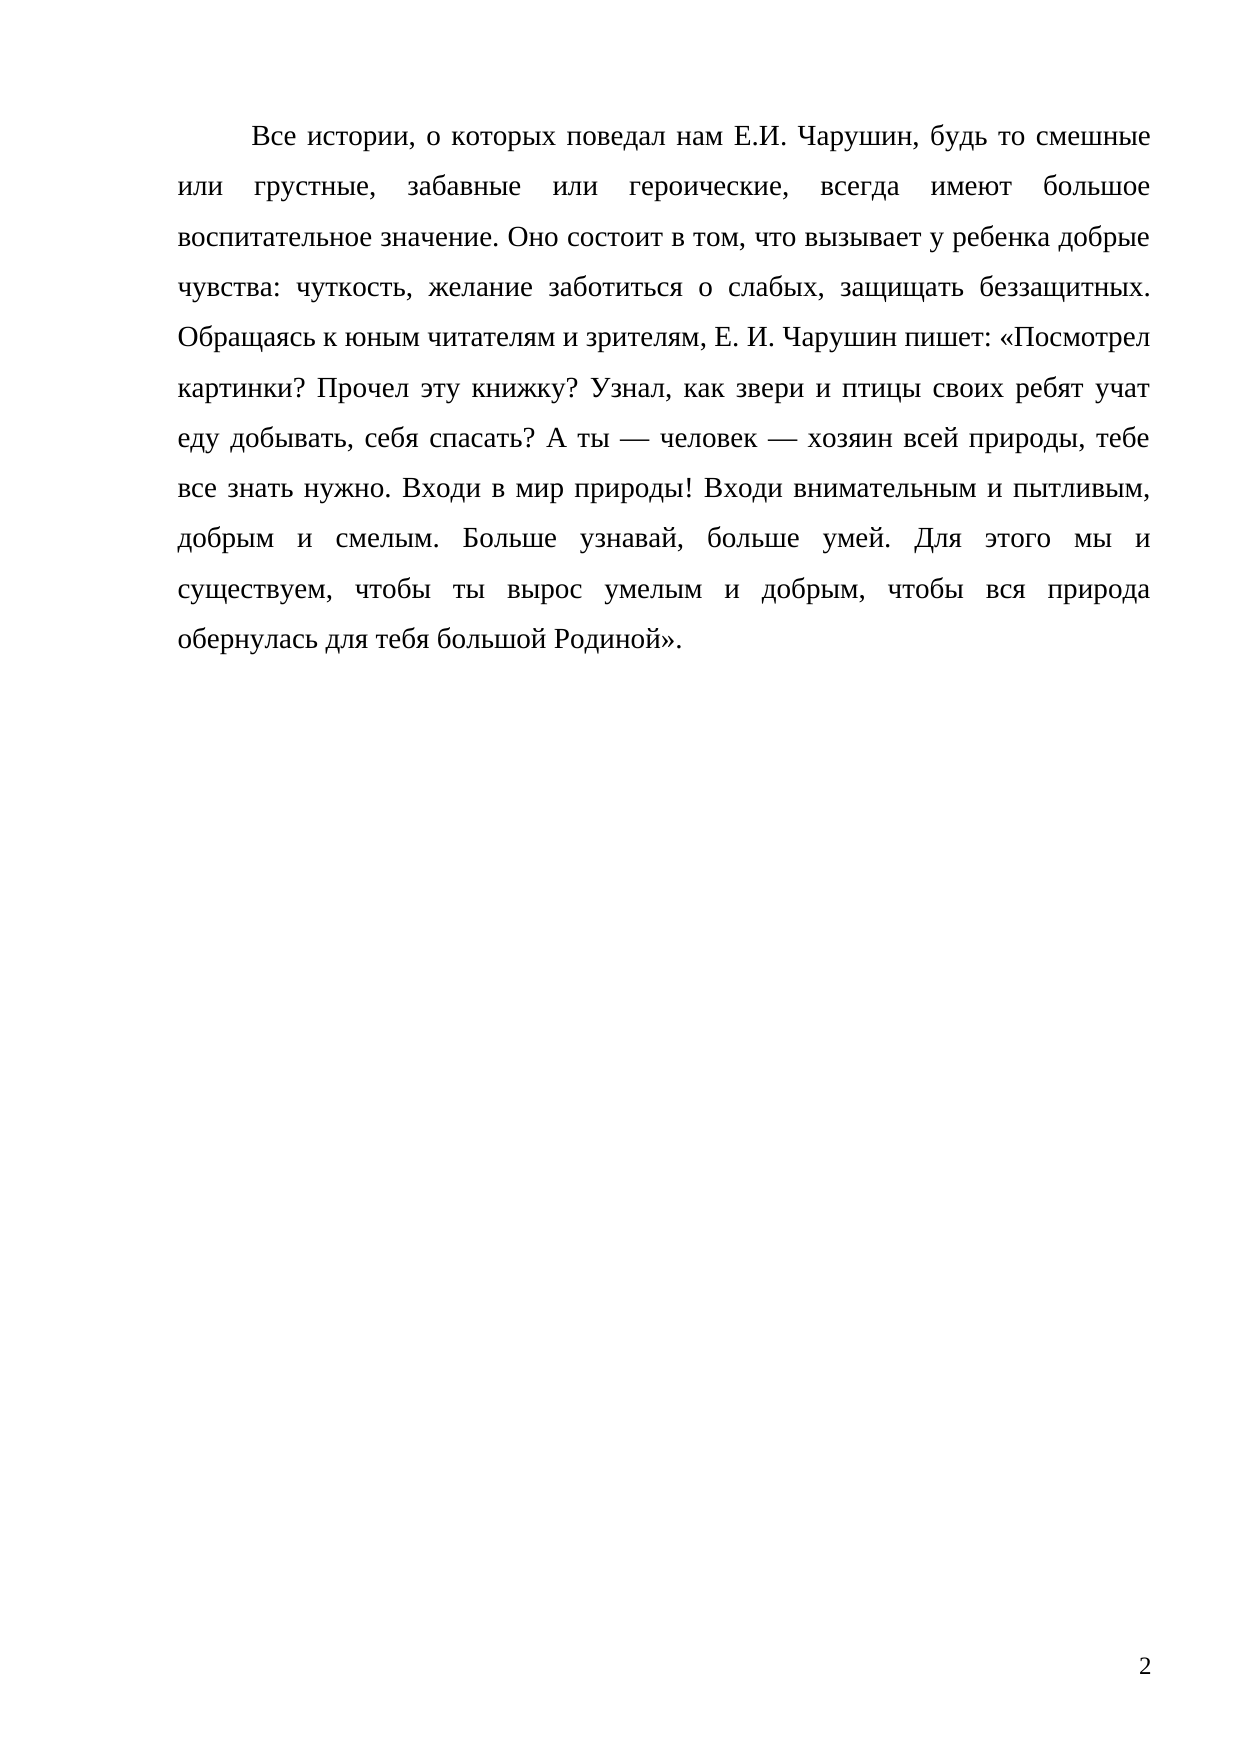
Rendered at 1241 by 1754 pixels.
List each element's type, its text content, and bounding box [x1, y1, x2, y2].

text Все истории, о которых поведал нам Е.И. Чарушин, будь то смешные или грустные, забавные или героические, всегда имеют большое воспитательное значение. Оно состоит в том, что вызывает у ребенка добрые чувства: чуткость, желание заботиться о слабых, защищать беззащитных. Обращаясь к юным читателям и зрителям, Е. И. Чарушин пишет: «Посмотрел картинки? Прочел эту книжку? Узнал, как звери и птицы своих ребят учат еду добывать, себя спасать? А ты — человек — хозяин всей природы, тебе все знать нужно. Входи в мир природы! Входи внимательным и пытливым, добрым и смелым. Больше узнавай, больше умей. Для этого мы и существуем, чтобы ты вырос умелым и добрым, чтобы вся природа обернулась для тебя большой Родиной». [177, 118, 1152, 655]
